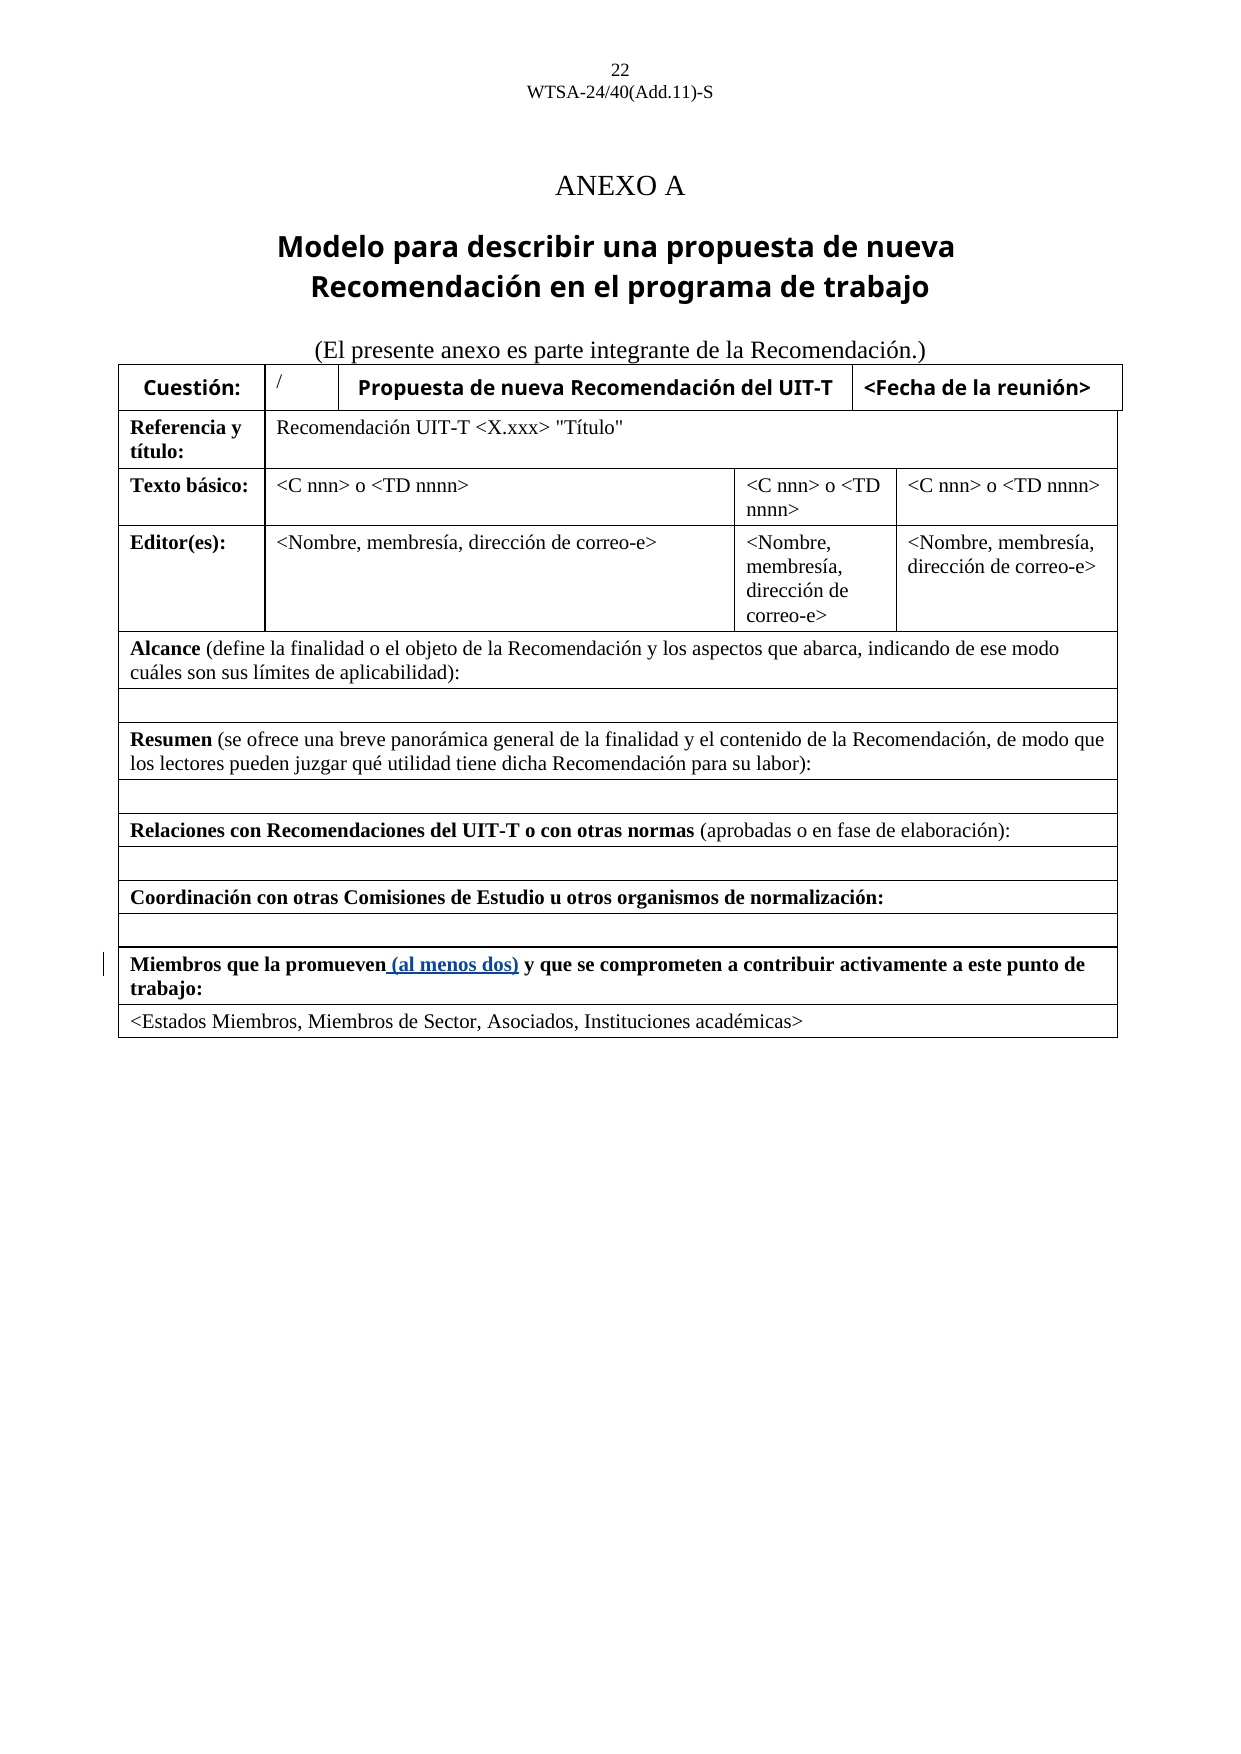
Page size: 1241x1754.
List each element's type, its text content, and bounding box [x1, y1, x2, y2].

table_cell <Estados Miembros, Miembros de Sector, Asociados, Instituciones académicas> [119, 1005, 1117, 1037]
table_cell <Nombre, membresía, dirección de correo-e> [897, 526, 1117, 631]
table_cell Referencia y título: [119, 411, 264, 468]
table_cell [119, 914, 1117, 946]
table_cell <C nnn> o <TD nnnn> [266, 469, 734, 525]
text Anexo A [118, 168, 1122, 202]
table_cell [119, 780, 1117, 813]
table_header / [266, 365, 338, 410]
table_cell Texto básico: [119, 469, 264, 525]
table_cell Resumen (se ofrece una breve panorámica general de la finalidad y el contenido de la Recomendación, de modo que los lectores pueden juzgar qué utilidad tiene dicha Recomendación para su labor): [119, 723, 1117, 779]
table_cell <C nnn> o <TD nnnn> [897, 469, 1117, 525]
table_cell Coordinación con otras Comisiones de Estudio u otros organismos de normalización: [119, 881, 1117, 913]
table_header Propuesta de nueva Recomendación del UIT-T [339, 365, 852, 410]
table_cell Editor(es): [119, 526, 264, 631]
table_header <Fecha de la reunión> [853, 365, 1122, 410]
table_cell <Nombre, membresía, dirección de correo-e> [266, 526, 734, 631]
table_cell [119, 689, 1117, 722]
table_cell Recomendación UIT-T <X.xxx> "Título" [266, 411, 1117, 468]
table_cell <C nnn> o <TD nnnn> [735, 469, 896, 525]
table_cell Relaciones con Recomendaciones del UIT-T o con otras normas (aprobadas o en fase de elaboración): [119, 814, 1117, 846]
table_cell Miembros que la promueven y que se comprometen a contribuir activamente a este punto de trabajo: [119, 948, 1117, 1004]
table_cell [119, 847, 1117, 879]
table_cell <Nombre, membresía, dirección de correo-e> [735, 526, 896, 631]
title Modelo para describir una propuesta de nueva Recomendación en el programa de trabajo [118, 227, 1122, 306]
table_header Cuestión: [119, 365, 264, 410]
text (El presente anexo es parte integrante de la Recomendación.) [118, 335, 1122, 364]
table_cell Alcance (define la finalidad o el objeto de la Recomendación y los aspectos que abarca, indicando de ese modo cuáles son sus límites de aplicabilidad): [119, 632, 1117, 688]
